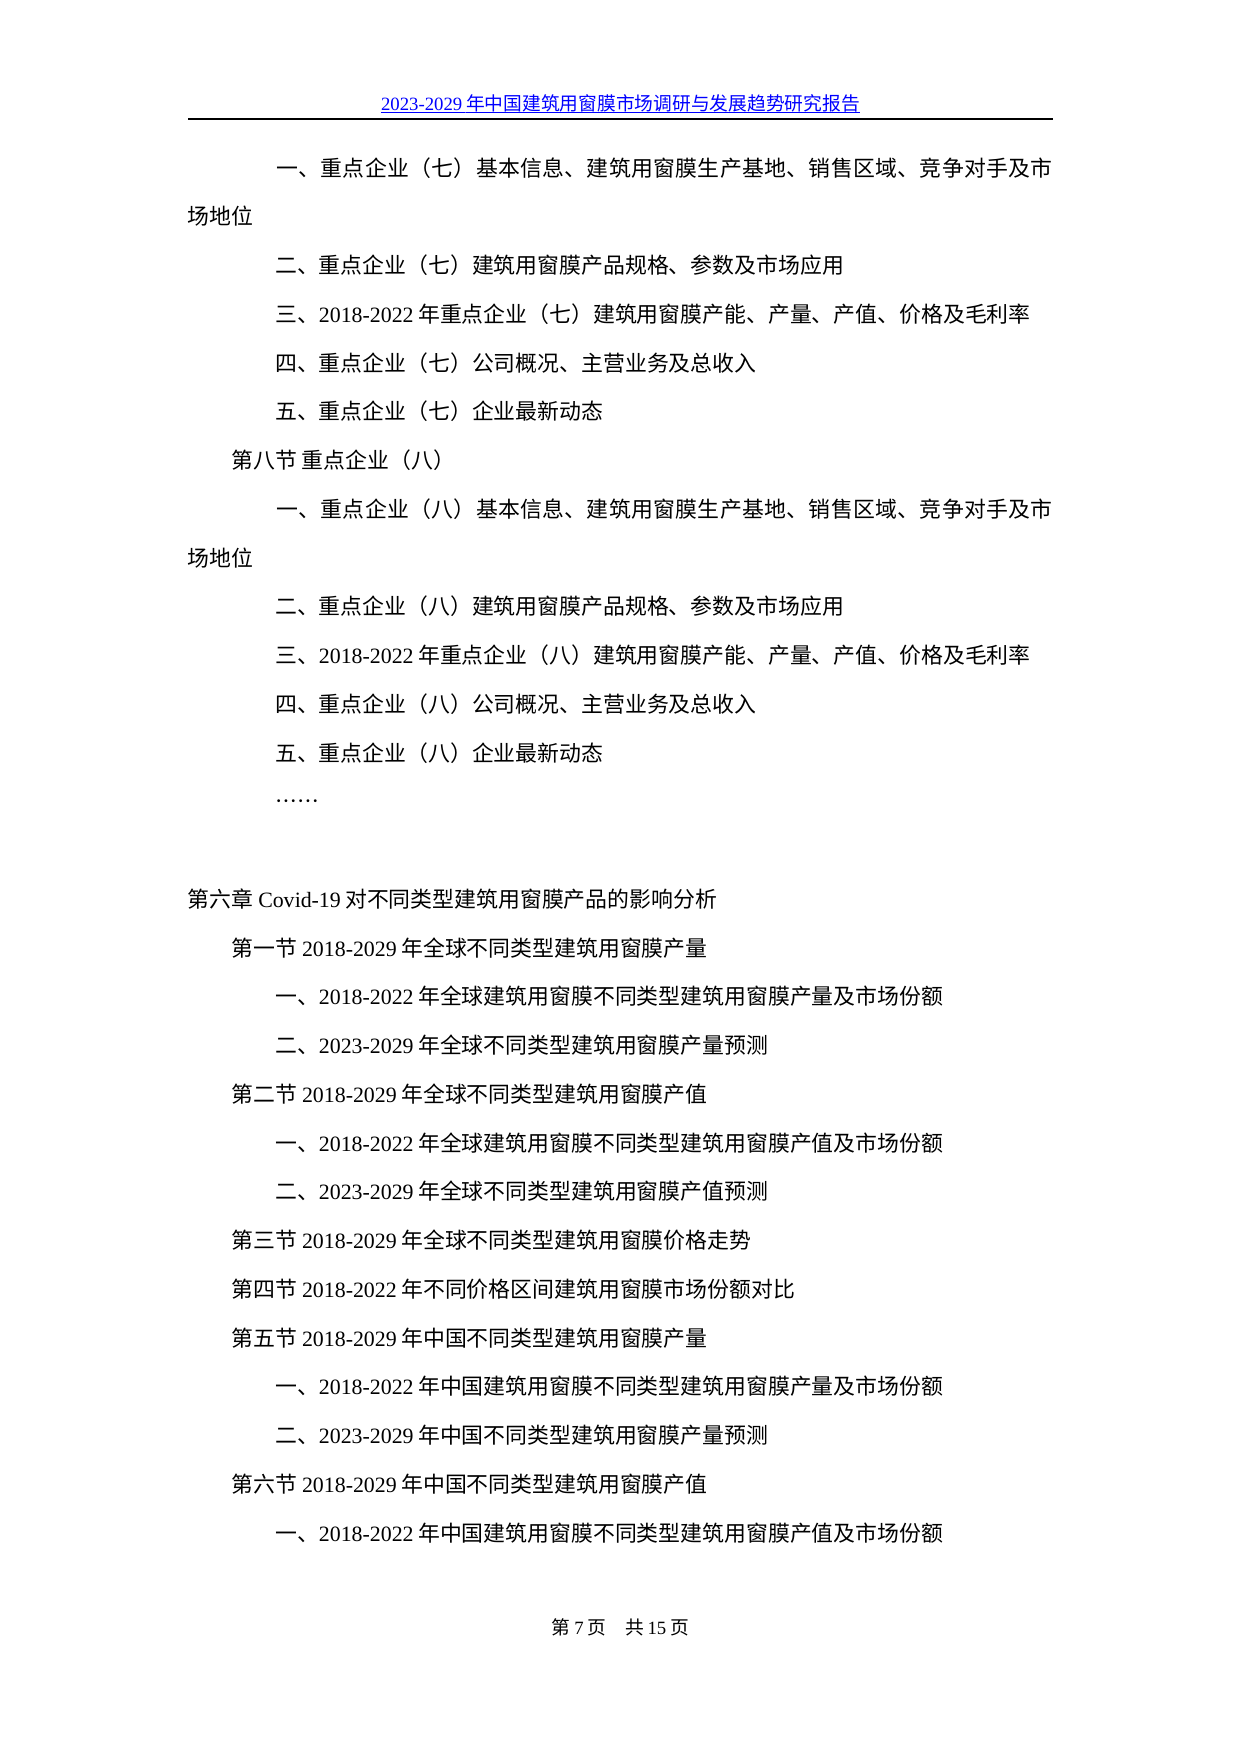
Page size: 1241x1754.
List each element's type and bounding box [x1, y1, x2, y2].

text [187, 150, 1053, 1548]
